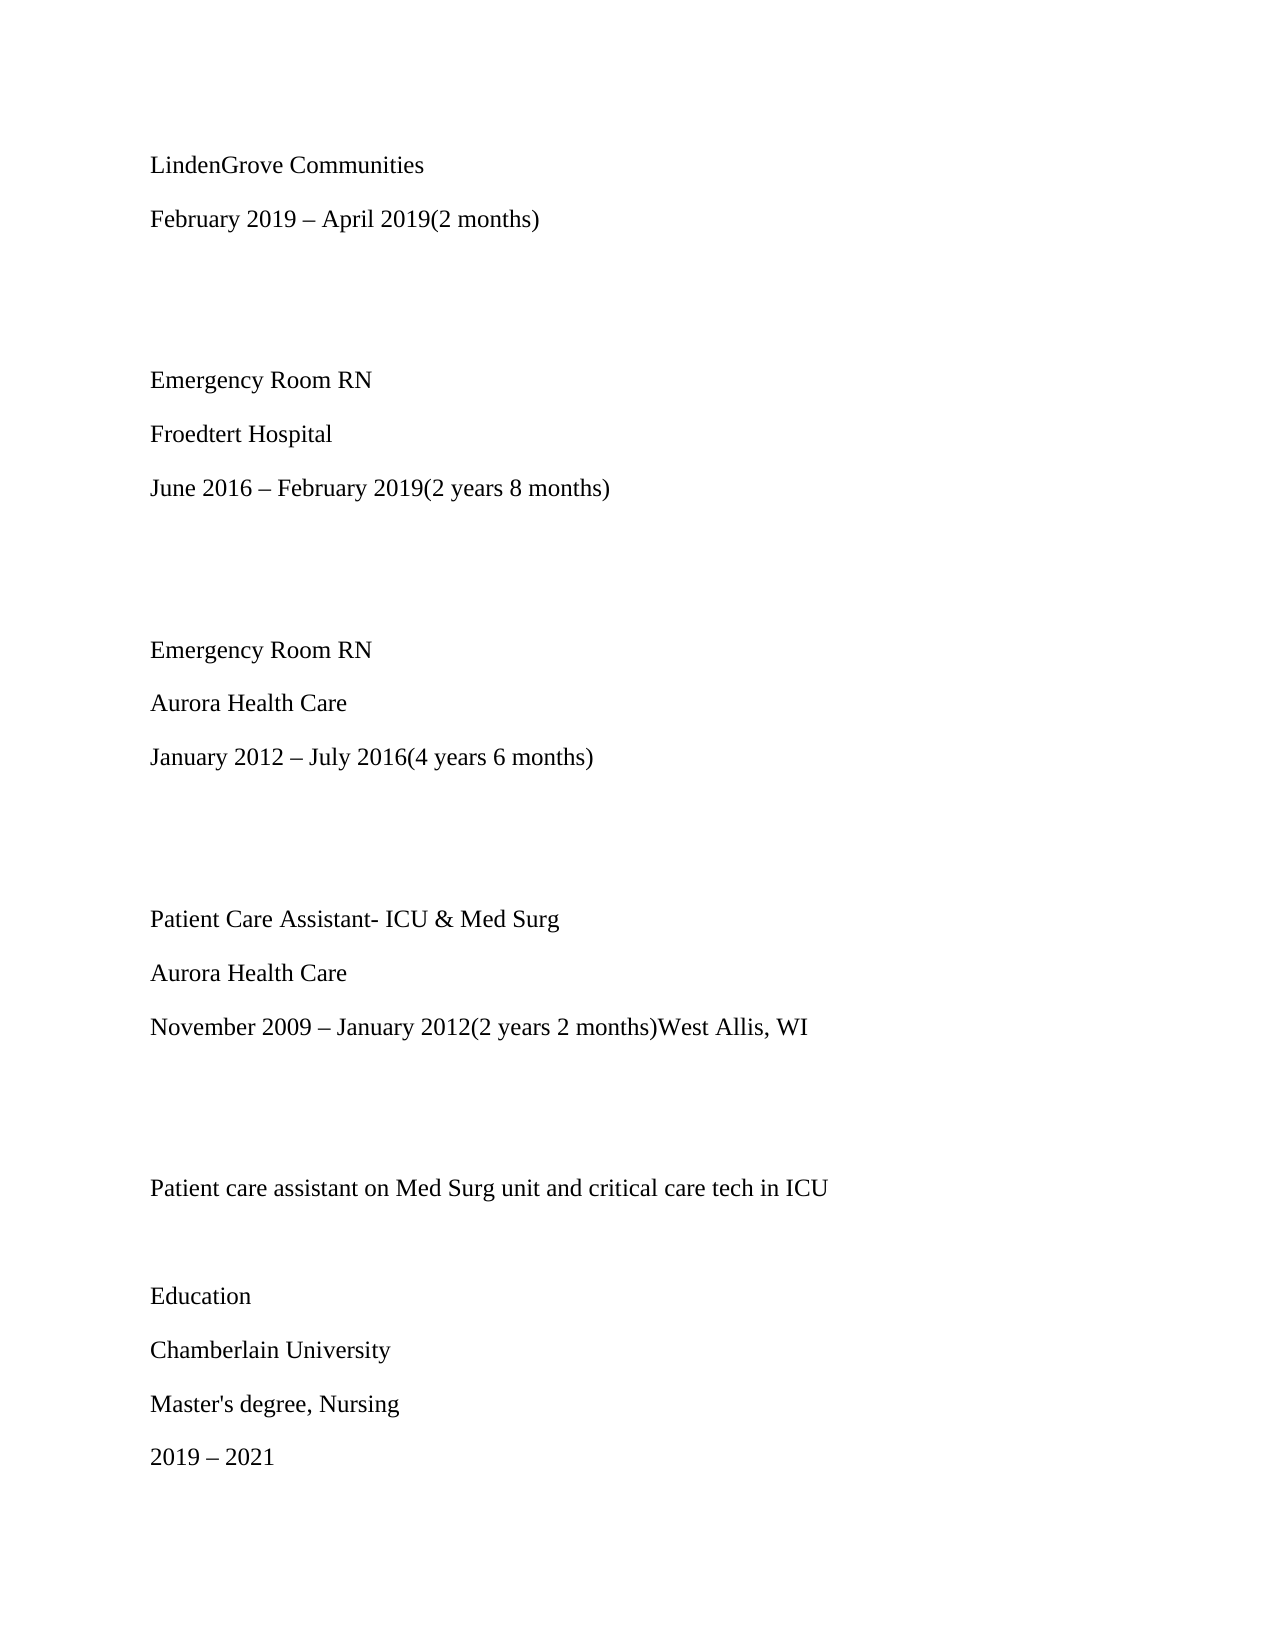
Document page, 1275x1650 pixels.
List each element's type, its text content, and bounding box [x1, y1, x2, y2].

text Froedtert Hospital [150, 419, 1125, 448]
text LindenGrove Communities [150, 150, 1125, 179]
text Aurora Health Care [150, 688, 1125, 717]
text Patient care assistant on Med Surg unit and critical care tech in ICU [150, 1173, 1125, 1202]
text Patient Care Assistant- ICU & Med Surg [150, 904, 1125, 933]
text June 2016 – February 2019(2 years 8 months) [150, 473, 1125, 502]
text Emergency Room RN [150, 365, 1125, 394]
text 2019 – 2021 [150, 1442, 1125, 1471]
text Aurora Health Care [150, 958, 1125, 987]
text Master's degree, Nursing [150, 1389, 1125, 1417]
text Emergency Room RN [150, 635, 1125, 663]
text February 2019 – April 2019(2 months) [150, 204, 1125, 233]
text Chamberlain University [150, 1335, 1125, 1363]
text January 2012 – July 2016(4 years 6 months) [150, 742, 1125, 771]
text November 2009 – January 2012(2 years 2 months)West Allis, WI [150, 1012, 1125, 1040]
text Education [150, 1281, 1125, 1310]
